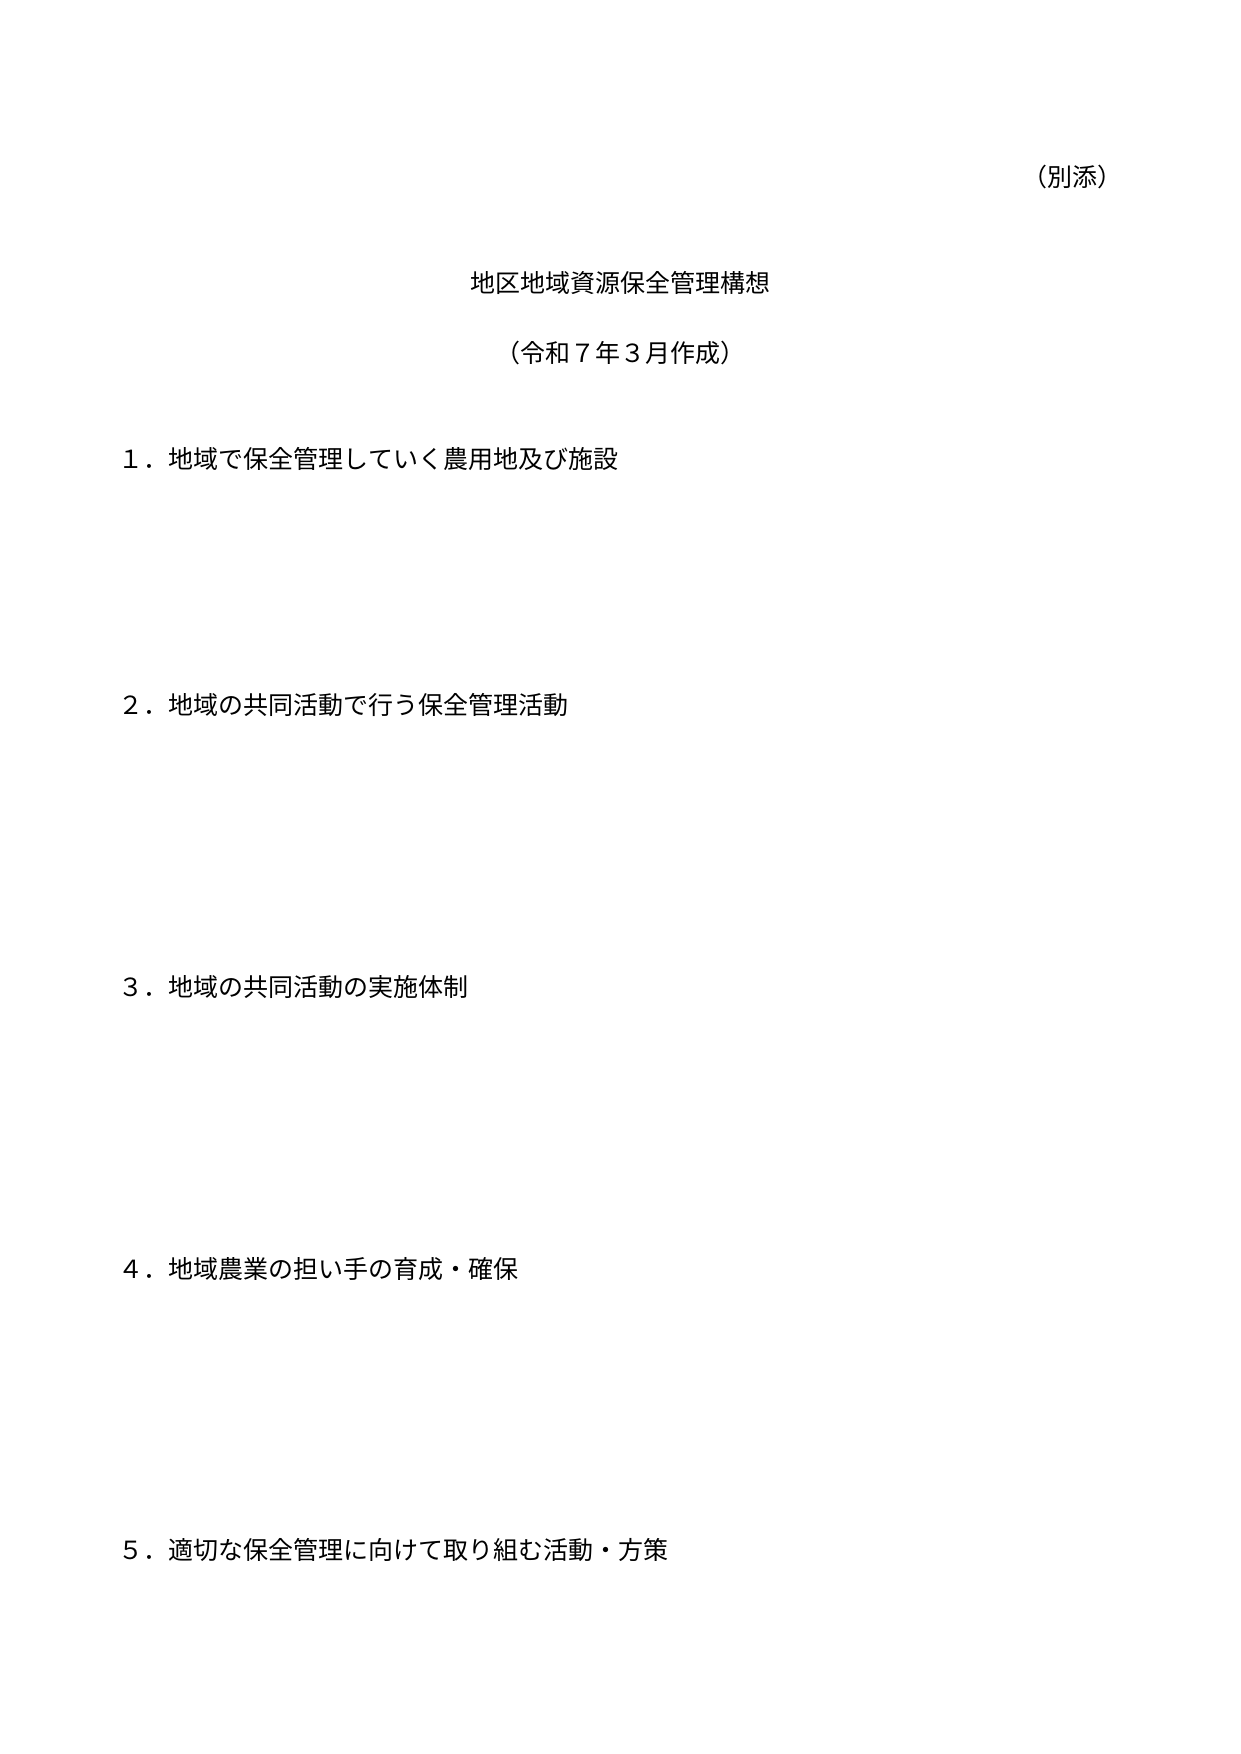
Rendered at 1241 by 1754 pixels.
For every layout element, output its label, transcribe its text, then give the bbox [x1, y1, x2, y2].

text ２．地域の共同活動で行う保全管理活動 [118, 669, 1122, 739]
text ４．地域農業の担い手の育成・確保 [118, 1232, 1122, 1302]
text ５．適切な保全管理に向けて取り組む活動・方策 [118, 1514, 1122, 1584]
text （別添） [118, 141, 1122, 211]
text 地区地域資源保全管理構想 [118, 246, 1122, 317]
text ３．地域の共同活動の実施体制 [118, 950, 1122, 1021]
text （令和７年３月作成） [118, 317, 1122, 387]
text １．地域で保全管理していく農用地及び施設 [118, 422, 1122, 493]
